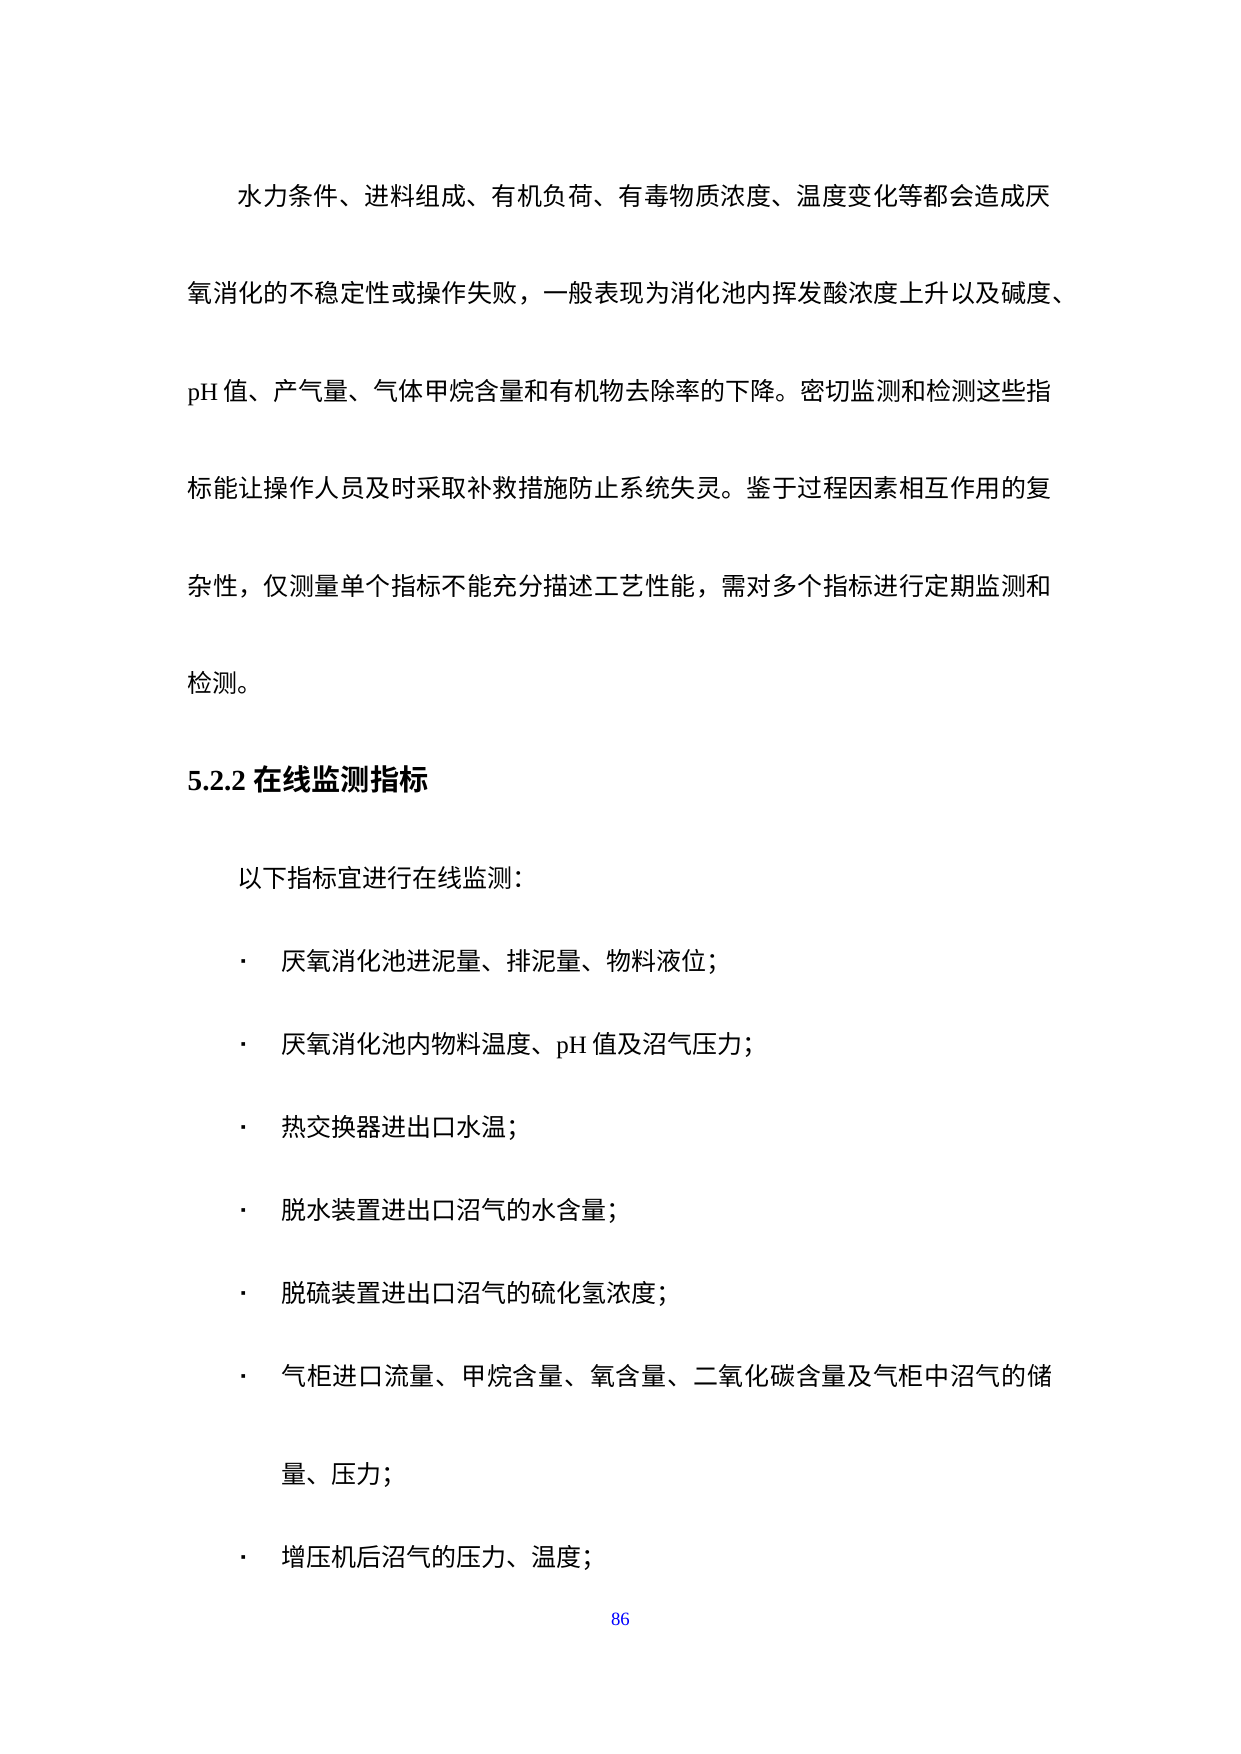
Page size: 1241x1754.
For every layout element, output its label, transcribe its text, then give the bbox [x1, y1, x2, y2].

list 厌氧消化池内物料温度、pH值及沼气压力； [237, 1010, 1053, 1075]
list 脱硫装置进出口沼气的硫化氢浓度； [237, 1259, 1053, 1324]
list 脱水装置进出口沼气的水含量； [237, 1176, 1053, 1241]
text 水力条件、进料组成、有机负荷、有毒物质浓度、温度变化等都会造成厌氧消化的不稳定性或操作失败，一般表现为消化池内挥发酸浓度上升以及碱度、pH值、产气量、气体甲烷含量和有机物去除率的下降。密切监测和检测这些指标能让操作人员及时采取补救措施防止系统失灵。鉴于过程因素相互作用的复杂性，仅测量单个指标不能充分描述工艺性能，需对多个指标进行定期监测和检测。 [187, 162, 1053, 714]
text 以下指标宜进行在线监测： [187, 844, 1053, 909]
text 5.2.2 在线监测指标 [187, 745, 1053, 810]
list 气柜进口流量、甲烷含量、氧含量、二氧化碳含量及气柜中沼气的储量、压力； [237, 1342, 1053, 1505]
list 热交换器进出口水温； [237, 1093, 1053, 1158]
list 厌氧消化池进泥量、排泥量、物料液位； [237, 927, 1053, 992]
list 增压机后沼气的压力、温度； [237, 1523, 1053, 1588]
